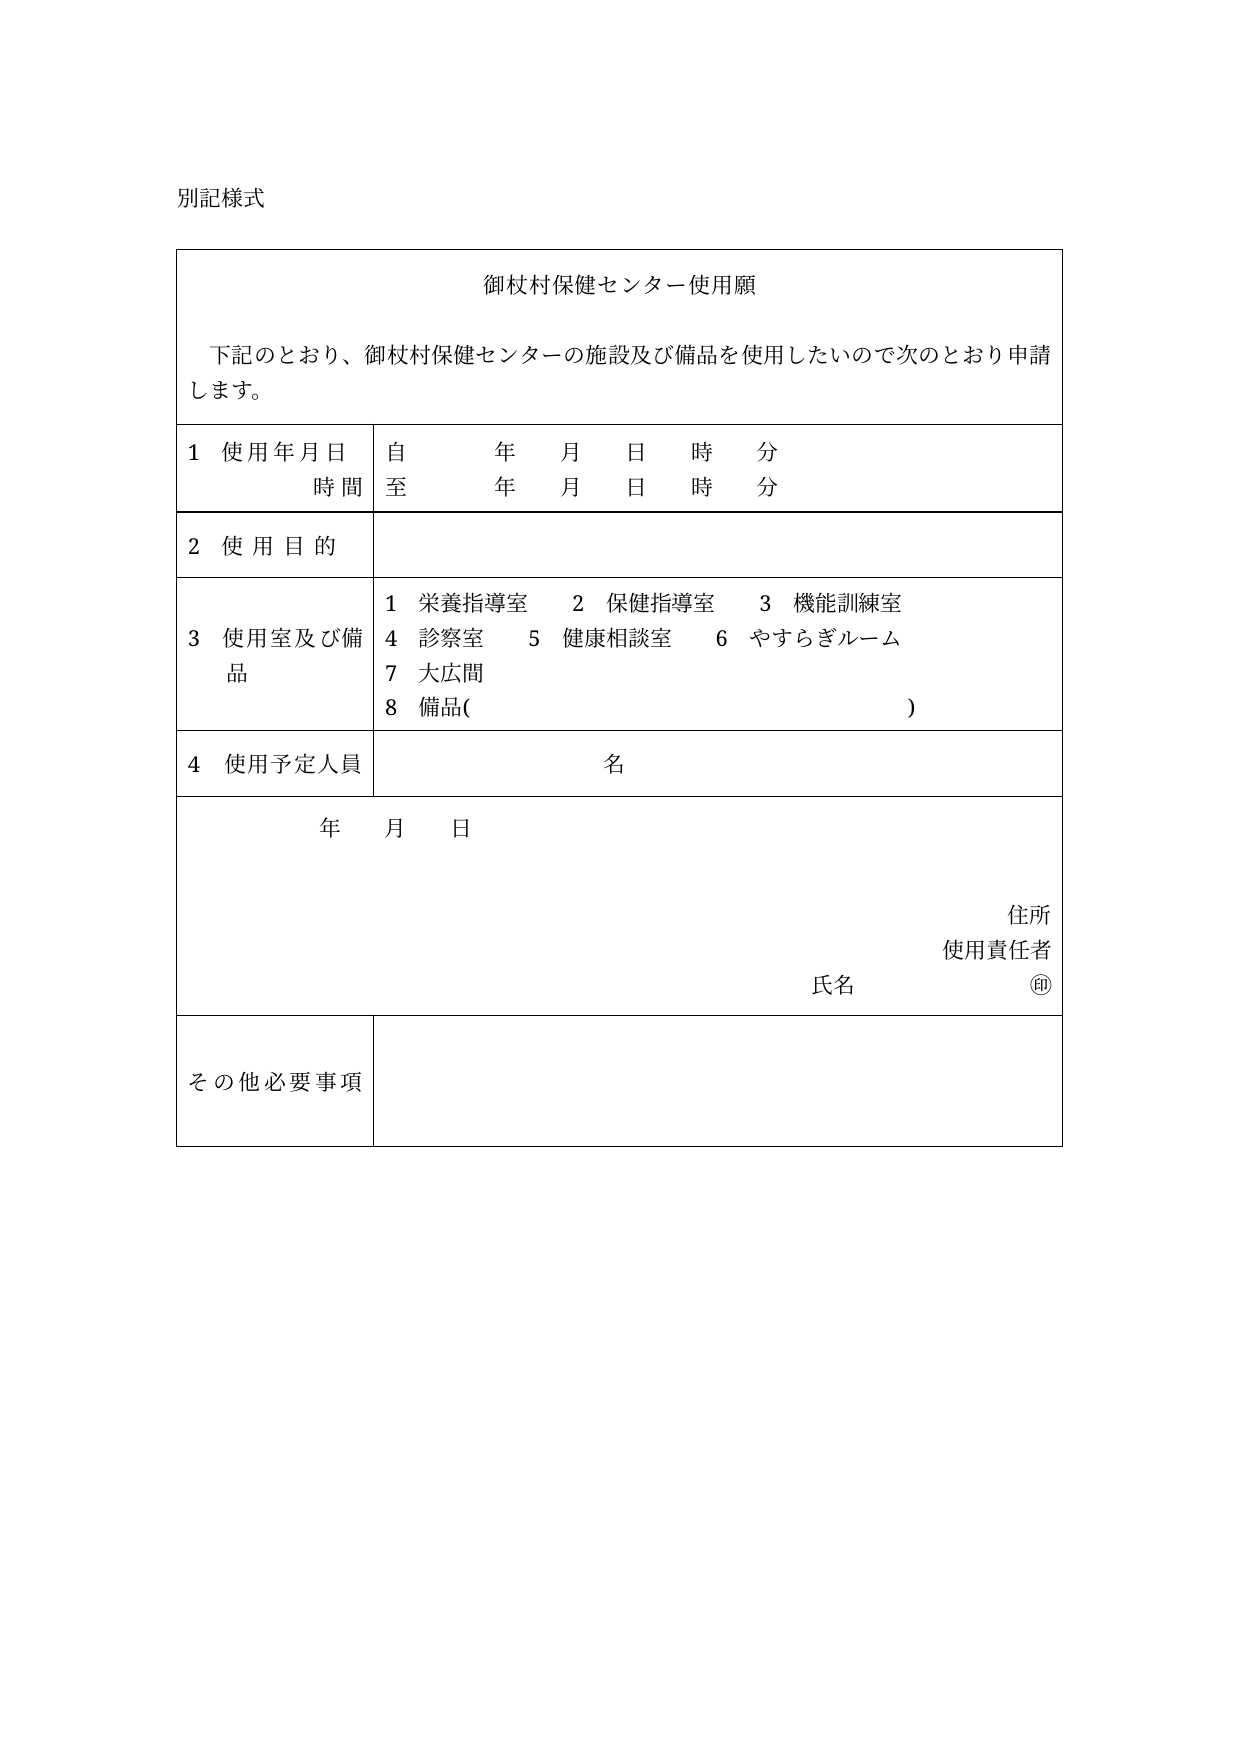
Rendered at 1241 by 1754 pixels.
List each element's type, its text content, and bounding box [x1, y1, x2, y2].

table_cell [374, 513, 1062, 577]
table_cell 3 使用室及び備品 [177, 578, 373, 730]
table_cell 1 使用年月日 時間 [177, 425, 373, 511]
table_cell 1 栄養指導室 2 保健指導室 3 機能訓練室 4 診察室 5 健康相談室 6 やすらぎルーム 7 大広間 8 備品( ) [374, 578, 1062, 730]
text 別記様式 [177, 179, 1063, 214]
table_cell 名 [374, 731, 1062, 796]
table_header 御杖村保健センター使用願 下記のとおり、御杖村保健センターの施設及び備品を使用したいので次のとおり申請します。 [177, 250, 1062, 424]
table_cell [374, 1016, 1062, 1146]
table_cell その他必要事項 [177, 1016, 373, 1146]
table_cell 年 月 日 住所 使用責任者 氏名 ㊞ [177, 797, 1062, 1014]
table_cell 2 使用目的 [177, 513, 373, 577]
table_cell 自 年 月 日 時 分 至 年 月 日 時 分 [374, 425, 1062, 511]
table_cell 4 使用予定人員 [177, 731, 373, 796]
